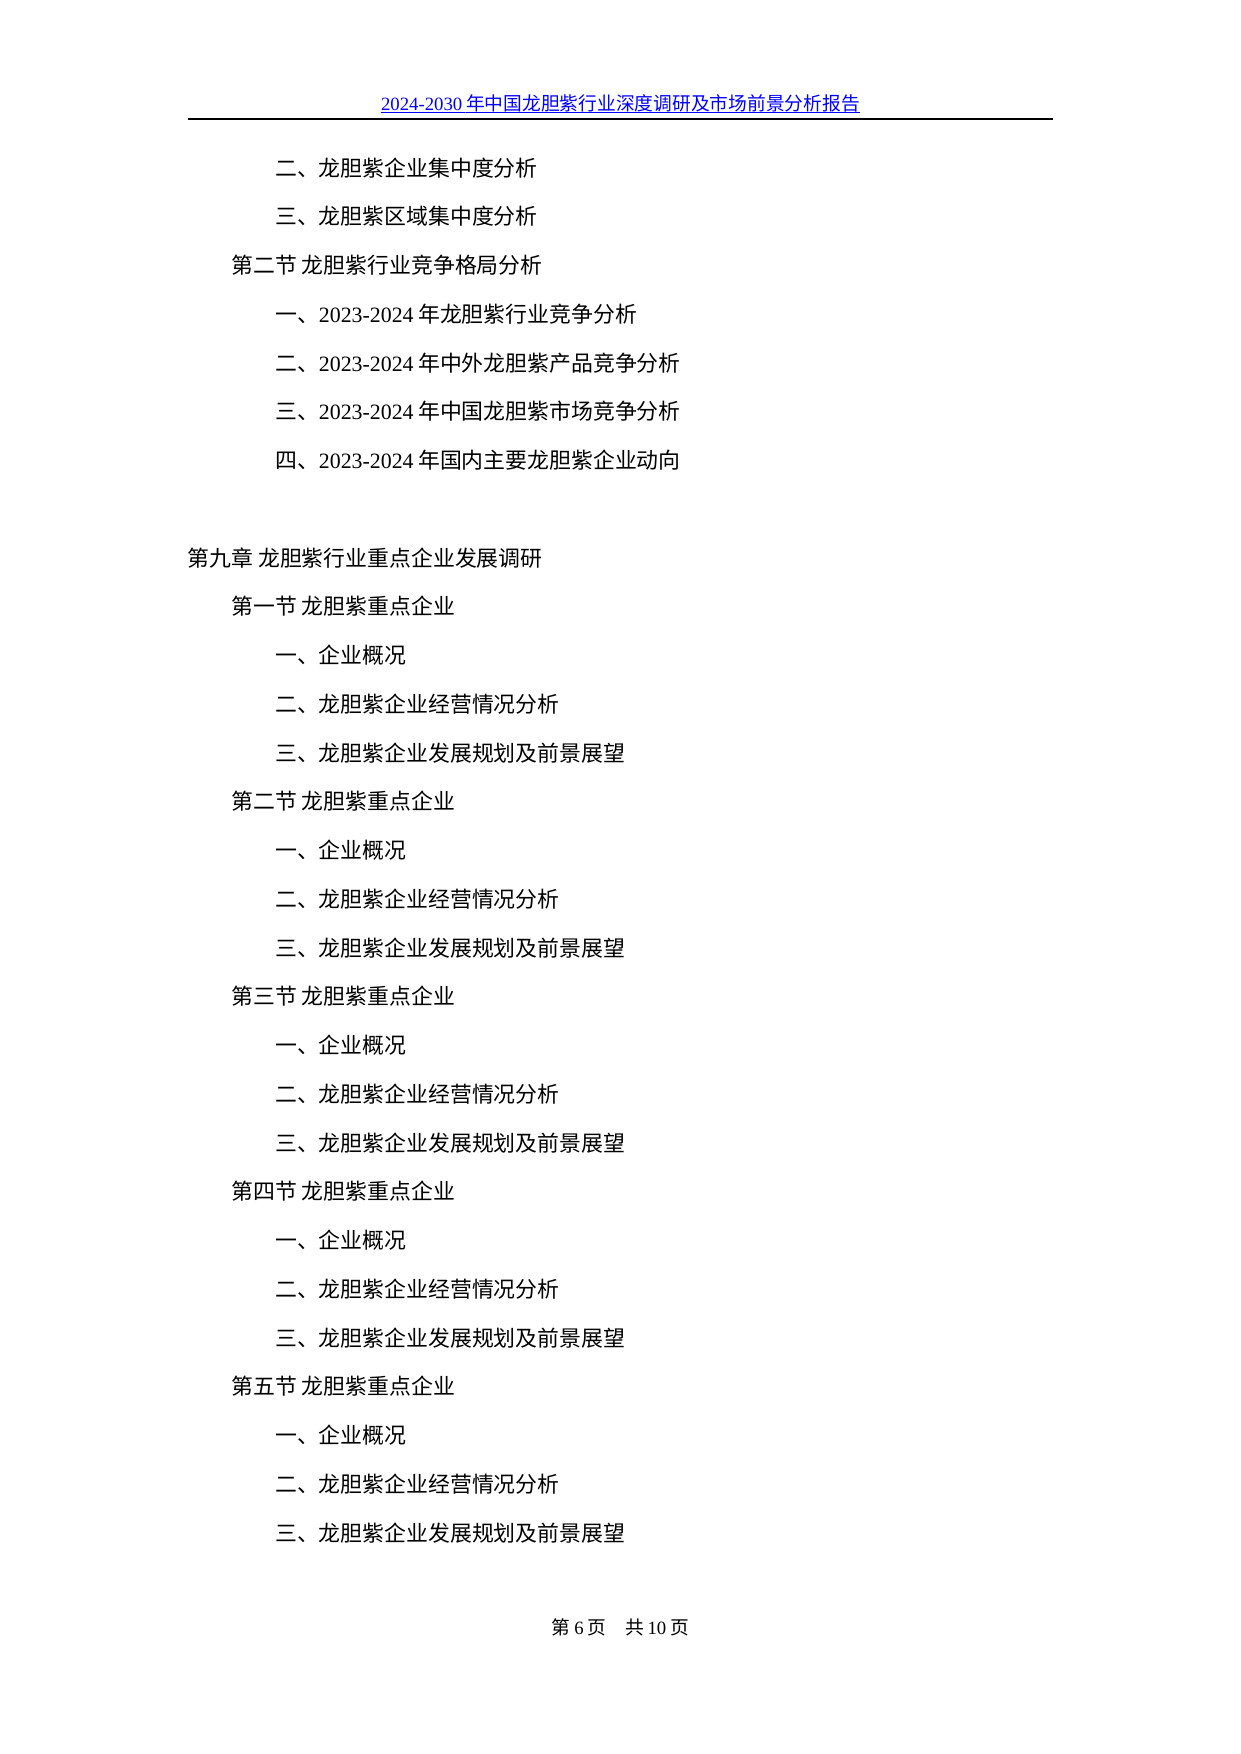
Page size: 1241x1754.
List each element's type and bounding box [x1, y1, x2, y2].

text [187, 150, 1053, 1548]
